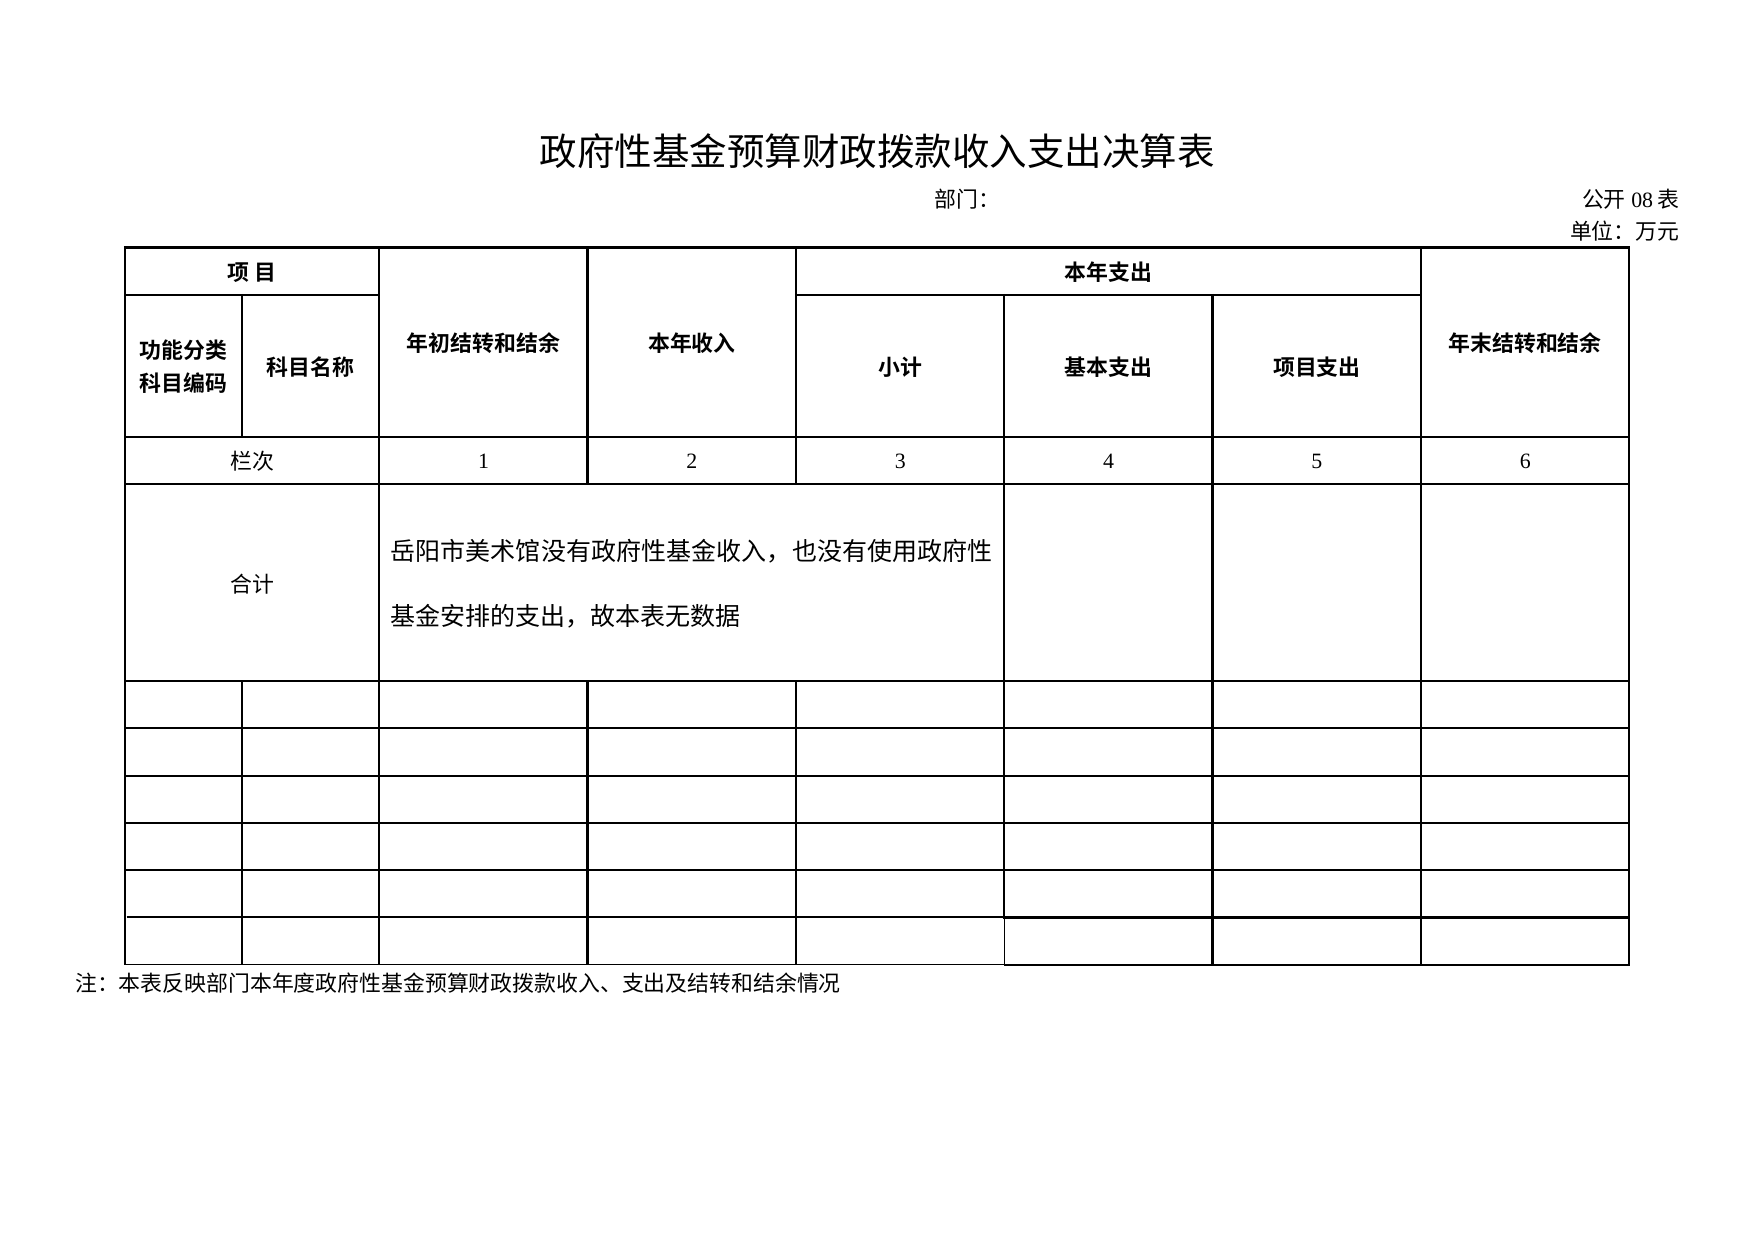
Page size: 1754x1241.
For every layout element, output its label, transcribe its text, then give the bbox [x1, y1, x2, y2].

table_cell [1214, 729, 1420, 774]
table_cell [1422, 729, 1628, 774]
table_cell [1005, 485, 1211, 680]
table_cell 合计 [126, 485, 378, 680]
table_header 年初结转和结余 [380, 249, 586, 436]
table_cell [243, 871, 378, 916]
table_cell [1005, 824, 1211, 869]
table_cell [589, 682, 795, 727]
table_cell [380, 871, 586, 916]
table_cell [589, 777, 795, 822]
table_cell [243, 729, 378, 774]
table_cell [1422, 682, 1628, 727]
table_header 本年收入 [589, 249, 795, 436]
table_cell [380, 824, 586, 869]
text 部门： 公开08表 [75, 181, 1679, 214]
table_cell [1214, 871, 1420, 916]
table_cell [1422, 824, 1628, 869]
table_cell 科目名称 [243, 296, 378, 436]
table_cell 5 [1214, 438, 1420, 483]
table_cell [1214, 777, 1420, 822]
table_cell 1 [380, 438, 586, 483]
table_header 项 目 [126, 249, 378, 294]
table_cell [1005, 919, 1211, 964]
table_cell [243, 918, 378, 964]
table_cell [1422, 485, 1628, 680]
table_cell [797, 682, 1003, 727]
table_cell 功能分类科目编码 [126, 296, 241, 436]
text 单位：万元 [75, 214, 1679, 246]
table_cell 6 [1422, 438, 1628, 483]
table_header 年末结转和结余 [1422, 249, 1628, 436]
table_cell [380, 682, 586, 727]
text 政府性基金预算财政拨款收入支出决算表 [75, 116, 1679, 181]
table_cell 2 [589, 438, 795, 483]
table_cell 4 [1005, 438, 1211, 483]
text 注：本表反映部门本年度政府性基金预算财政拨款收入、支出及结转和结余情况 [75, 966, 1679, 998]
table_cell [1214, 919, 1420, 964]
table_cell [589, 918, 795, 964]
table_cell [243, 824, 378, 869]
table_cell [1214, 824, 1420, 869]
table_cell [126, 917, 241, 964]
table_cell [126, 871, 241, 916]
table_cell [126, 777, 241, 822]
table_cell [589, 824, 795, 869]
table_cell [1422, 871, 1628, 916]
table_cell [380, 729, 586, 774]
table_cell [1214, 485, 1420, 680]
table_cell [797, 918, 1004, 964]
table_cell [797, 729, 1003, 774]
table_cell 3 [797, 438, 1003, 483]
table_cell [126, 682, 241, 727]
table_cell [243, 777, 378, 822]
table_cell [1005, 871, 1211, 916]
table_cell [1005, 777, 1211, 822]
table_cell [1005, 729, 1211, 774]
table_cell [380, 918, 586, 964]
table_cell [126, 824, 241, 869]
table_header 本年支出 [797, 249, 1420, 294]
table_cell [797, 777, 1003, 822]
table_cell [126, 729, 241, 774]
table_cell 岳阳市美术馆没有政府性基金收入，也没有使用政府性基金安排的支出，故本表无数据 [380, 485, 1003, 680]
table_cell [1214, 682, 1420, 727]
table_cell [1422, 919, 1628, 964]
table_cell [589, 871, 795, 916]
table_cell 基本支出 [1005, 296, 1211, 436]
table_cell [797, 824, 1003, 869]
table_cell 小计 [797, 296, 1003, 436]
table_cell [797, 871, 1003, 916]
table_cell [589, 729, 795, 774]
table_cell 项目支出 [1214, 296, 1420, 436]
table_cell [1005, 682, 1211, 727]
table_cell [243, 682, 378, 727]
table_cell 栏次 [126, 438, 378, 483]
table_cell [1422, 777, 1628, 822]
table_cell [380, 777, 586, 822]
